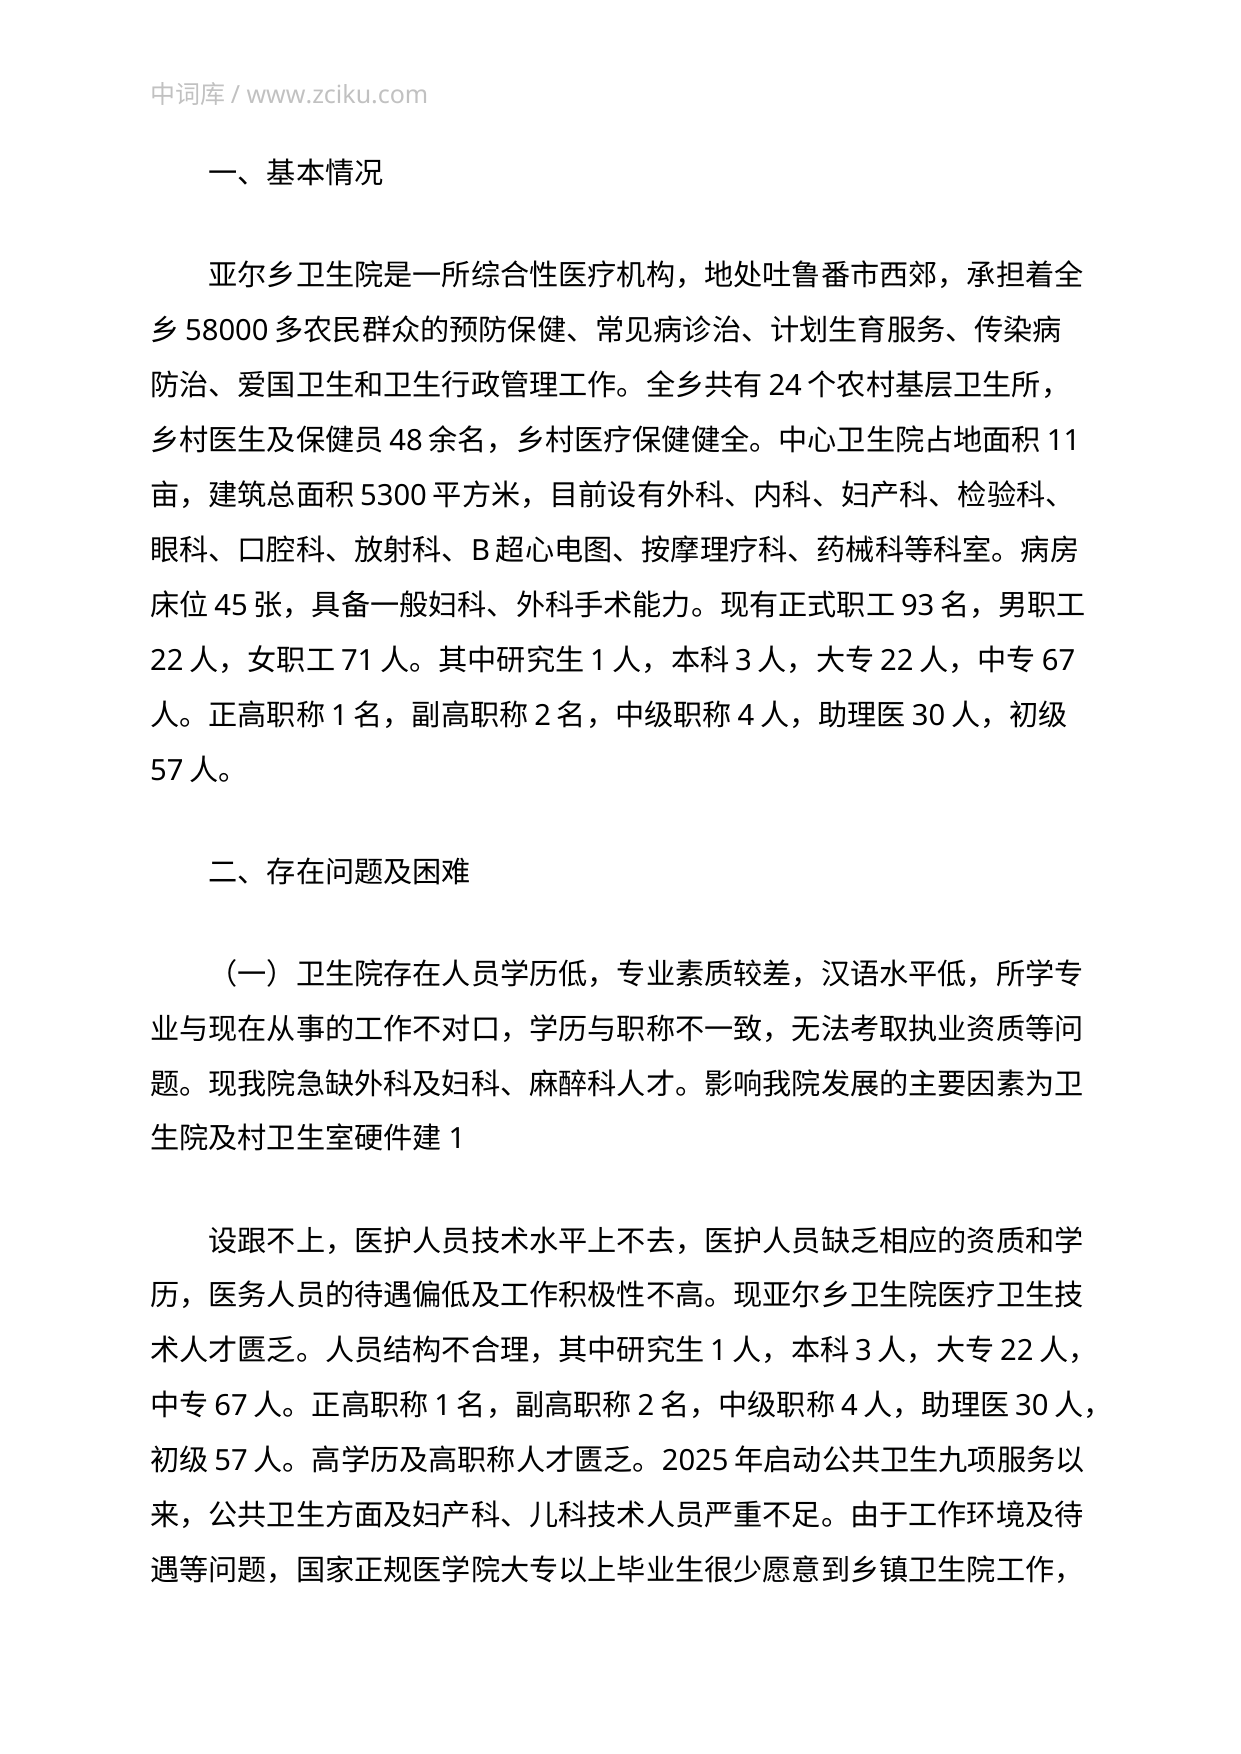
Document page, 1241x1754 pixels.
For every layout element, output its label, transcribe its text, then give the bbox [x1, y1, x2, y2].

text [150, 1217, 1090, 1589]
text 二、存在问题及困难 [150, 849, 1090, 891]
text 亚尔乡卫生院是一所综合性医疗机构，地处吐鲁番市西郊，承担着全乡58000多农民群众的预防保健、常见病诊治、计划生育服务、传染病防治、爱国卫生和卫生行政管理工作。全乡共有24个农村基层卫生所，乡村医生及保健员48余名，乡村医疗保健健全。中心卫生院占地面积11亩，建筑总面积5300平方米，目前设有外科、内科、妇产科、检验科、眼科、口腔科、放射科、B超心电图、按摩理疗科、药械科等科室。病房床位45张，具备一般妇科、外科手术能力。现有正式职工93名，男职工22人，女职工71人。其中研究生1人，本科3人，大专22人，中专67人。正高职称1名，副高职称2名，中级职称4人，助理医30人，初级57人。 [150, 252, 1090, 789]
text 一、基本情况 [150, 150, 1090, 192]
text （一）卫生院存在人员学历低，专业素质较差，汉语水平低，所学专业与现在从事的工作不对口，学历与职称不一致，无法考取执业资质等问题。现我院急缺外科及妇科、麻醉科人才。影响我院发展的主要因素为卫生院及村卫生室硬件建 1 [150, 950, 1090, 1157]
